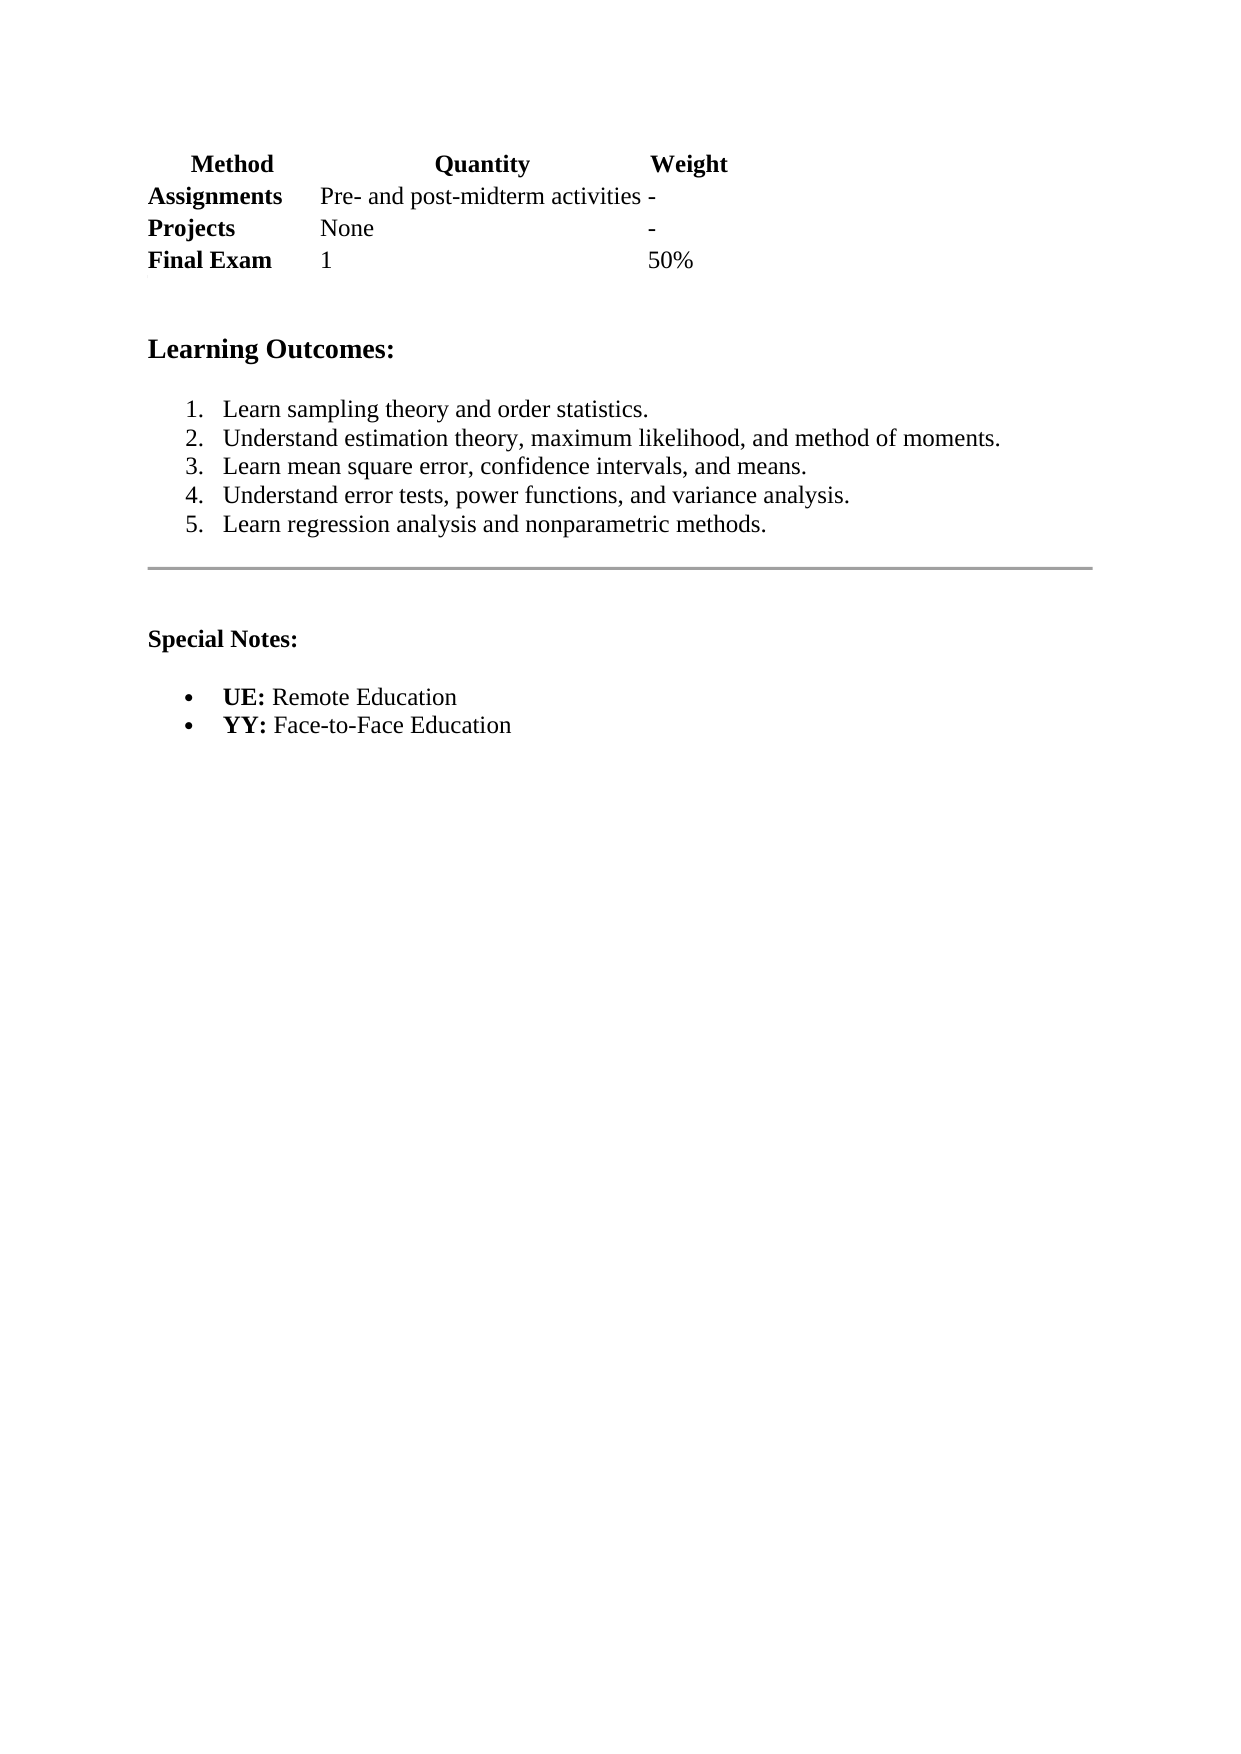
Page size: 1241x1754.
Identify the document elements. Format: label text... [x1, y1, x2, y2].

table_cell - [646, 211, 732, 243]
text Special Notes: [148, 624, 1093, 653]
table_cell - [646, 180, 732, 211]
table_cell None [318, 211, 646, 243]
text Learning Outcomes: [148, 332, 1093, 365]
list Learn regression analysis and nonparametric methods. [185, 509, 1093, 538]
table_cell Pre- and post-midterm activities [318, 180, 646, 211]
list YY: Face-to-Face Education [185, 711, 1093, 739]
list Learn sampling theory and order statistics. [185, 394, 1093, 423]
table_header Quantity [318, 148, 646, 179]
list UE: Remote Education [185, 682, 1093, 711]
list Understand estimation theory, maximum likelihood, and method of moments. [185, 423, 1093, 451]
table_cell Final Exam [146, 243, 318, 275]
table_cell 1 [318, 243, 646, 275]
table_cell Projects [146, 211, 318, 243]
list Learn mean square error, confidence intervals, and means. [185, 451, 1093, 480]
list Understand error tests, power functions, and variance analysis. [185, 480, 1093, 509]
table_header Weight [646, 148, 732, 179]
table_header Method [146, 148, 318, 179]
table_cell Assignments [146, 180, 318, 211]
table_cell 50% [646, 243, 732, 275]
